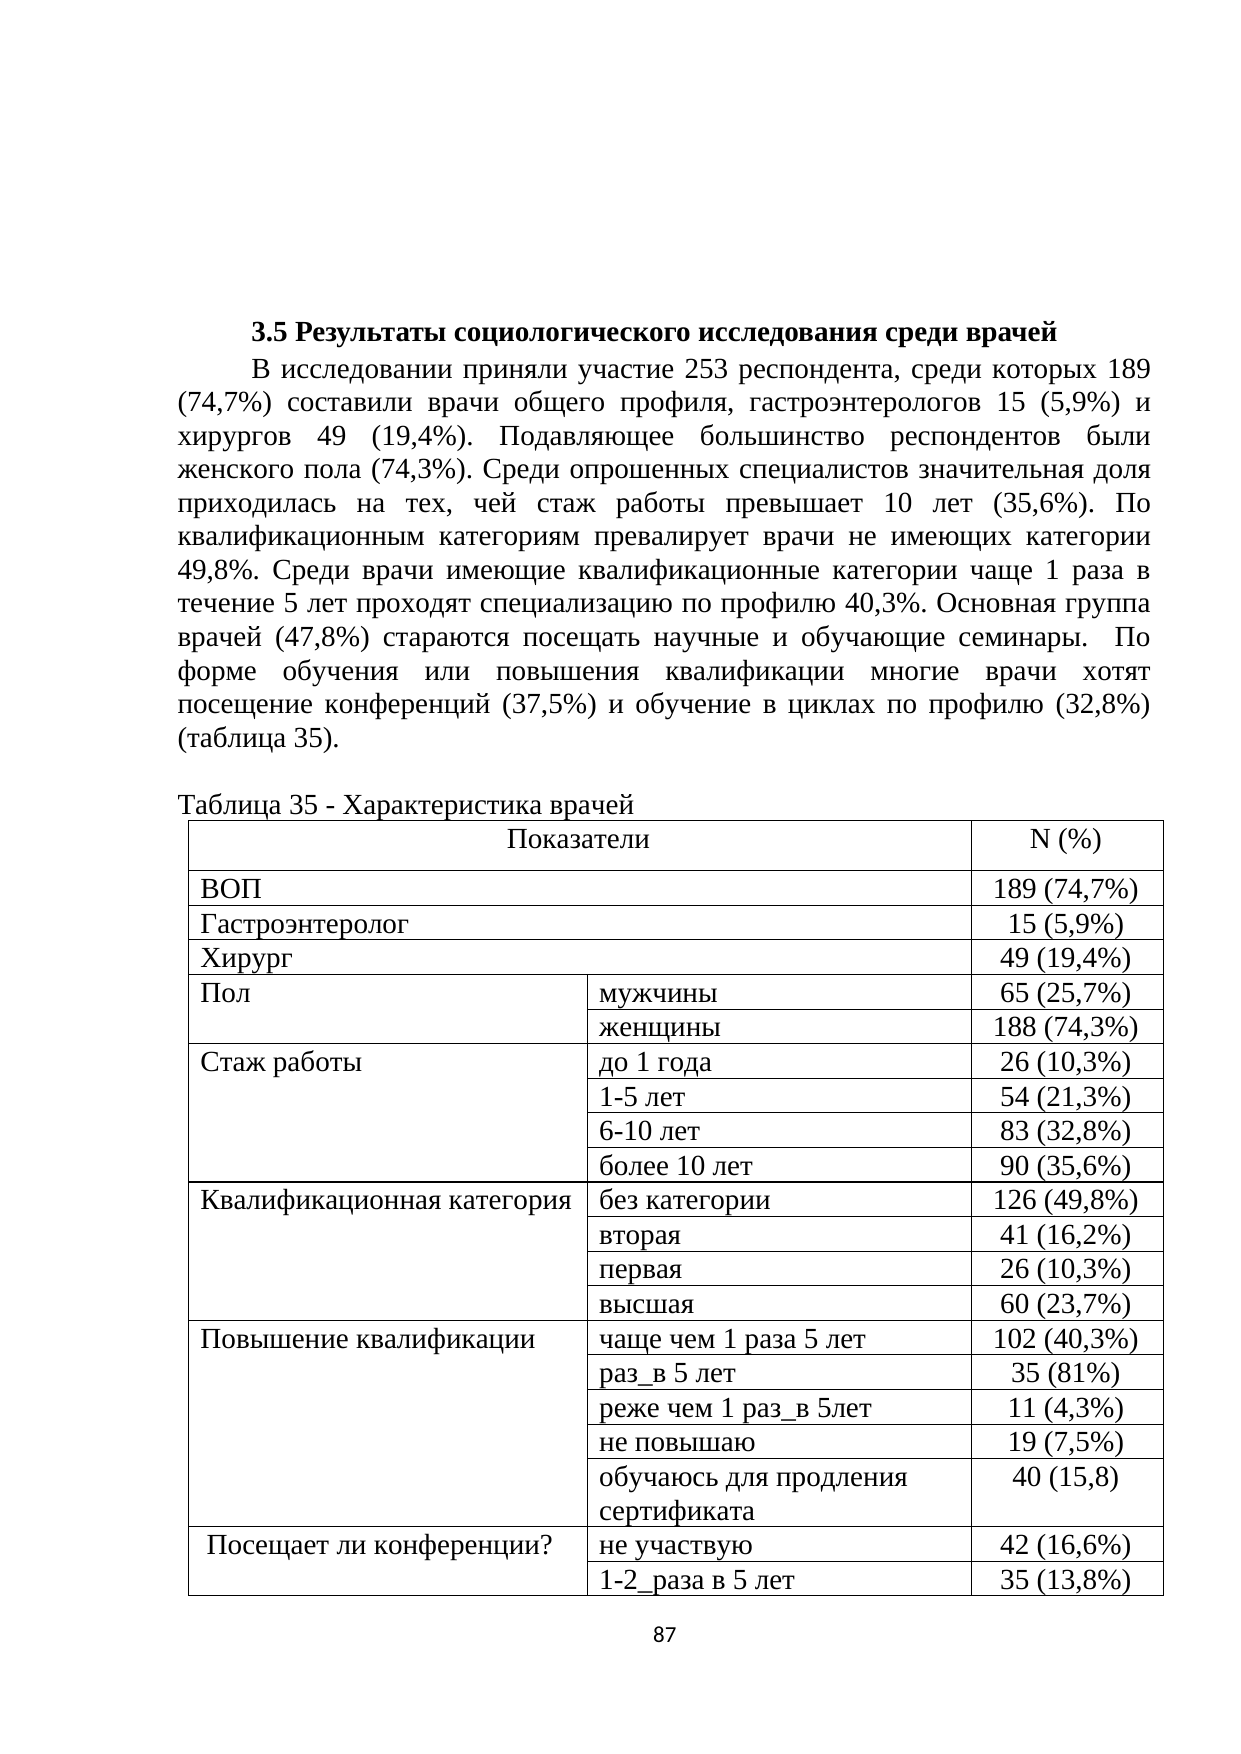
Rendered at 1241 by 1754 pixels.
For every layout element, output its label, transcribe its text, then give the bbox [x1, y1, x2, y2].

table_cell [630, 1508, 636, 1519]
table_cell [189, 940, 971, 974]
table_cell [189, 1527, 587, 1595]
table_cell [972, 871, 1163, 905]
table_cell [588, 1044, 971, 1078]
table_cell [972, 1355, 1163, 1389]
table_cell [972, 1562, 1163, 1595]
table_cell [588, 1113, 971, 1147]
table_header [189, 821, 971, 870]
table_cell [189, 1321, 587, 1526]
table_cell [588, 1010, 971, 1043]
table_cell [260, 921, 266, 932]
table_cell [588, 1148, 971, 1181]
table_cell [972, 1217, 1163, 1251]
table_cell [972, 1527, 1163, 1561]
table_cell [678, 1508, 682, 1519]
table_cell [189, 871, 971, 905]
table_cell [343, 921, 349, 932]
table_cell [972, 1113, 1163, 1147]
text В исследовании приняли участие 253 респондента, среди которых 189 (74,7%) составили врачи общего профиля, гастроэнтерологов 15 (5,9%) и хирургов 49 (19,4%). Подавляющее большинство респондентов были женского пола (74,3%). Среди опрошенных специалистов значительная доля приходилась на тех, чей стаж работы превышает 10 лет (35,6%). По квалификационным категориям превалирует врачи не имеющих категории 49,8%. Среди врачи имеющие квалификационные категории чаще 1 раза в течение 5 лет проходят специализацию по профилю 40,3%. Основная группа врачей (47,8%) стараются посещать научные и обучающие семинары. По форме обучения или повышения квалификации многие врачи хотят посещение конференций (37,5%) и обучение в циклах по профилю (32,8%) (таблица 35). [177, 351, 1152, 753]
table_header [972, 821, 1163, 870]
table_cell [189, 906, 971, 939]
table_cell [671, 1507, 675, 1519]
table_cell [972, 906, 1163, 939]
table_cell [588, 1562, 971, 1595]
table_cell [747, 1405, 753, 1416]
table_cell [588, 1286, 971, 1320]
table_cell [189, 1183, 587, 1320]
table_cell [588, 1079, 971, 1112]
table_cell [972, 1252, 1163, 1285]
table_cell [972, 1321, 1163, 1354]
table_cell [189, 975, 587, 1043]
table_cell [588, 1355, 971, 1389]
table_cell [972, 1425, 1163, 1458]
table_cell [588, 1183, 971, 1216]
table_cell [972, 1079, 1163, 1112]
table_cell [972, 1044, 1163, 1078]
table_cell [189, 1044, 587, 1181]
text Таблица 35 - Характеристика врачей [177, 787, 1152, 820]
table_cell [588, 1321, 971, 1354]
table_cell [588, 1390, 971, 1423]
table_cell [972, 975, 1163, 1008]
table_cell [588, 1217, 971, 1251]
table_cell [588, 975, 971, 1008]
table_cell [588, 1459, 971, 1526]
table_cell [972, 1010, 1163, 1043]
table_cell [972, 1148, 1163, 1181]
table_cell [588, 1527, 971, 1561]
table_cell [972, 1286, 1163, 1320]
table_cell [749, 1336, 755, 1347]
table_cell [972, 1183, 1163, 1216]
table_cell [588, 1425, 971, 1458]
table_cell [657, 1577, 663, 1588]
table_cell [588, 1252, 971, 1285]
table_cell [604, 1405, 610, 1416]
text 3.5 Результаты социологического исследования среди врачей [177, 314, 1152, 348]
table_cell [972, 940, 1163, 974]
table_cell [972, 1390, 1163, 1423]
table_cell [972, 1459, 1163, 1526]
